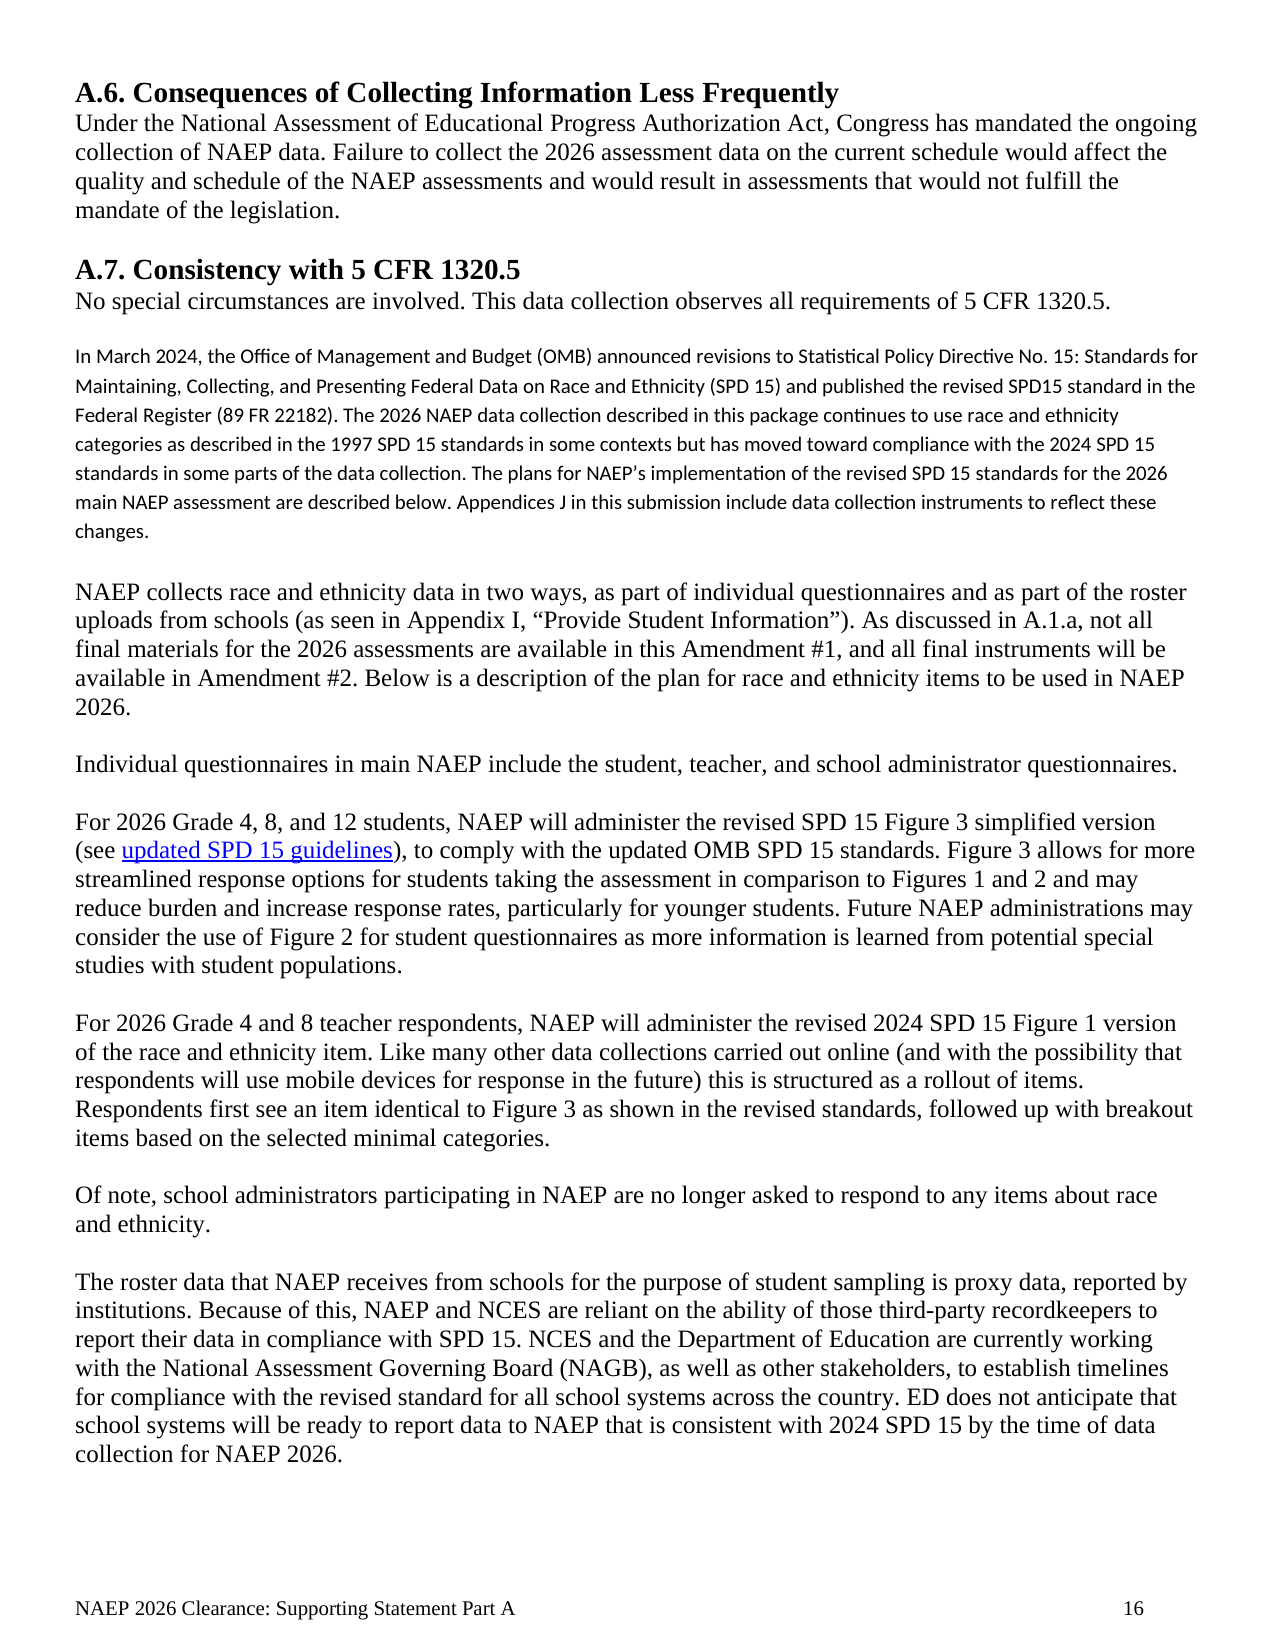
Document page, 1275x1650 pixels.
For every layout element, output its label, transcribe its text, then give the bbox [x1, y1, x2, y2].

subtitle A.7. Consistency with 5 CFR 1320.5 [75, 252, 1200, 286]
text For 2026 Grade 4 and 8 teacher respondents, NAEP will administer the revised 2024 SPD 15 Figure 1 version of the race and ethnicity item. Like many other data collections carried out online (and with the possibility that respondents will use mobile devices for response in the future) this is structured as a rollout of items. Respondents first see an item identical to Figure 3 as shown in the revised standards, followed up with breakout items based on the selected minimal categories. [75, 1008, 1200, 1152]
subtitle A.6. Consequences of Collecting Information Less Frequently [75, 75, 1200, 108]
text NAEP collects race and ethnicity data in two ways, as part of individual questionnaires and as part of the roster uploads from schools (as seen in Appendix I, “Provide Student Information”). As discussed in A.1.a, not all final materials for the 2026 assessments are available in this Amendment #1, and all final instruments will be available in Amendment #2. Below is a description of the plan for race and ethnicity items to be used in NAEP 2026. [75, 577, 1200, 720]
text In March 2024, the Office of Management and Budget (OMB) announced revisions to Statistical Policy Directive No. 15: Standards for Maintaining, Collecting, and Presenting Federal Data on Race and Ethnicity (SPD 15) and published the revised SPD15 standard in the Federal Register (89 FR 22182). The 2026 NAEP data collection described in this package continues to use race and ethnicity categories as described in the 1997 SPD 15 standards in some contexts but has moved toward compliance with the 2024 SPD 15 standards in some parts of the data collection. The plans for NAEP’s implementation of the revised SPD 15 standards for the 2026 main NAEP assessment are described below. Appendices J in this submission include data collection instruments to reflect these changes. [75, 344, 1200, 544]
text No special circumstances are involved. This data collection observes all requirements of 5 CFR 1320.5. [75, 286, 1200, 314]
text For 2026 Grade 4, 8, and 12 students, NAEP will administer the revised SPD 15 Figure 3 simplified version (see updated SPD 15 guidelines), to comply with the updated OMB SPD 15 standards. Figure 3 allows for more streamlined response options for students taking the assessment in comparison to Figures 1 and 2 and may reduce burden and increase response rates, particularly for younger students. Future NAEP administrations may consider the use of Figure 2 for student questionnaires as more information is learned from potential special studies with student populations. [75, 807, 1200, 979]
text Of note, school administrators participating in NAEP are no longer asked to respond to any items about race and ethnicity. [75, 1152, 1200, 1238]
text Under the National Assessment of Educational Progress Authorization Act, Congress has mandated the ongoing collection of NAEP data. Failure to collect the 2026 assessment data on the current schedule would affect the quality and schedule of the NAEP assessments and would result in assessments that would not fulfill the mandate of the legislation. [75, 108, 1200, 223]
text The roster data that NAEP receives from schools for the purpose of student sampling is proxy data, reported by institutions. Because of this, NAEP and NCES are reliant on the ability of those third-party recordkeepers to report their data in compliance with SPD 15. NCES and the Department of Education are currently working with the National Assessment Governing Board (NAGB), as well as other stakeholders, to establish timelines for compliance with the revised standard for all school systems across the country. ED does not anticipate that school systems will be ready to report data to NAEP that is consistent with 2024 SPD 15 by the time of data collection for NAEP 2026. [75, 1267, 1200, 1468]
text Individual questionnaires in main NAEP include the student, teacher, and school administrator questionnaires. [75, 749, 1200, 778]
